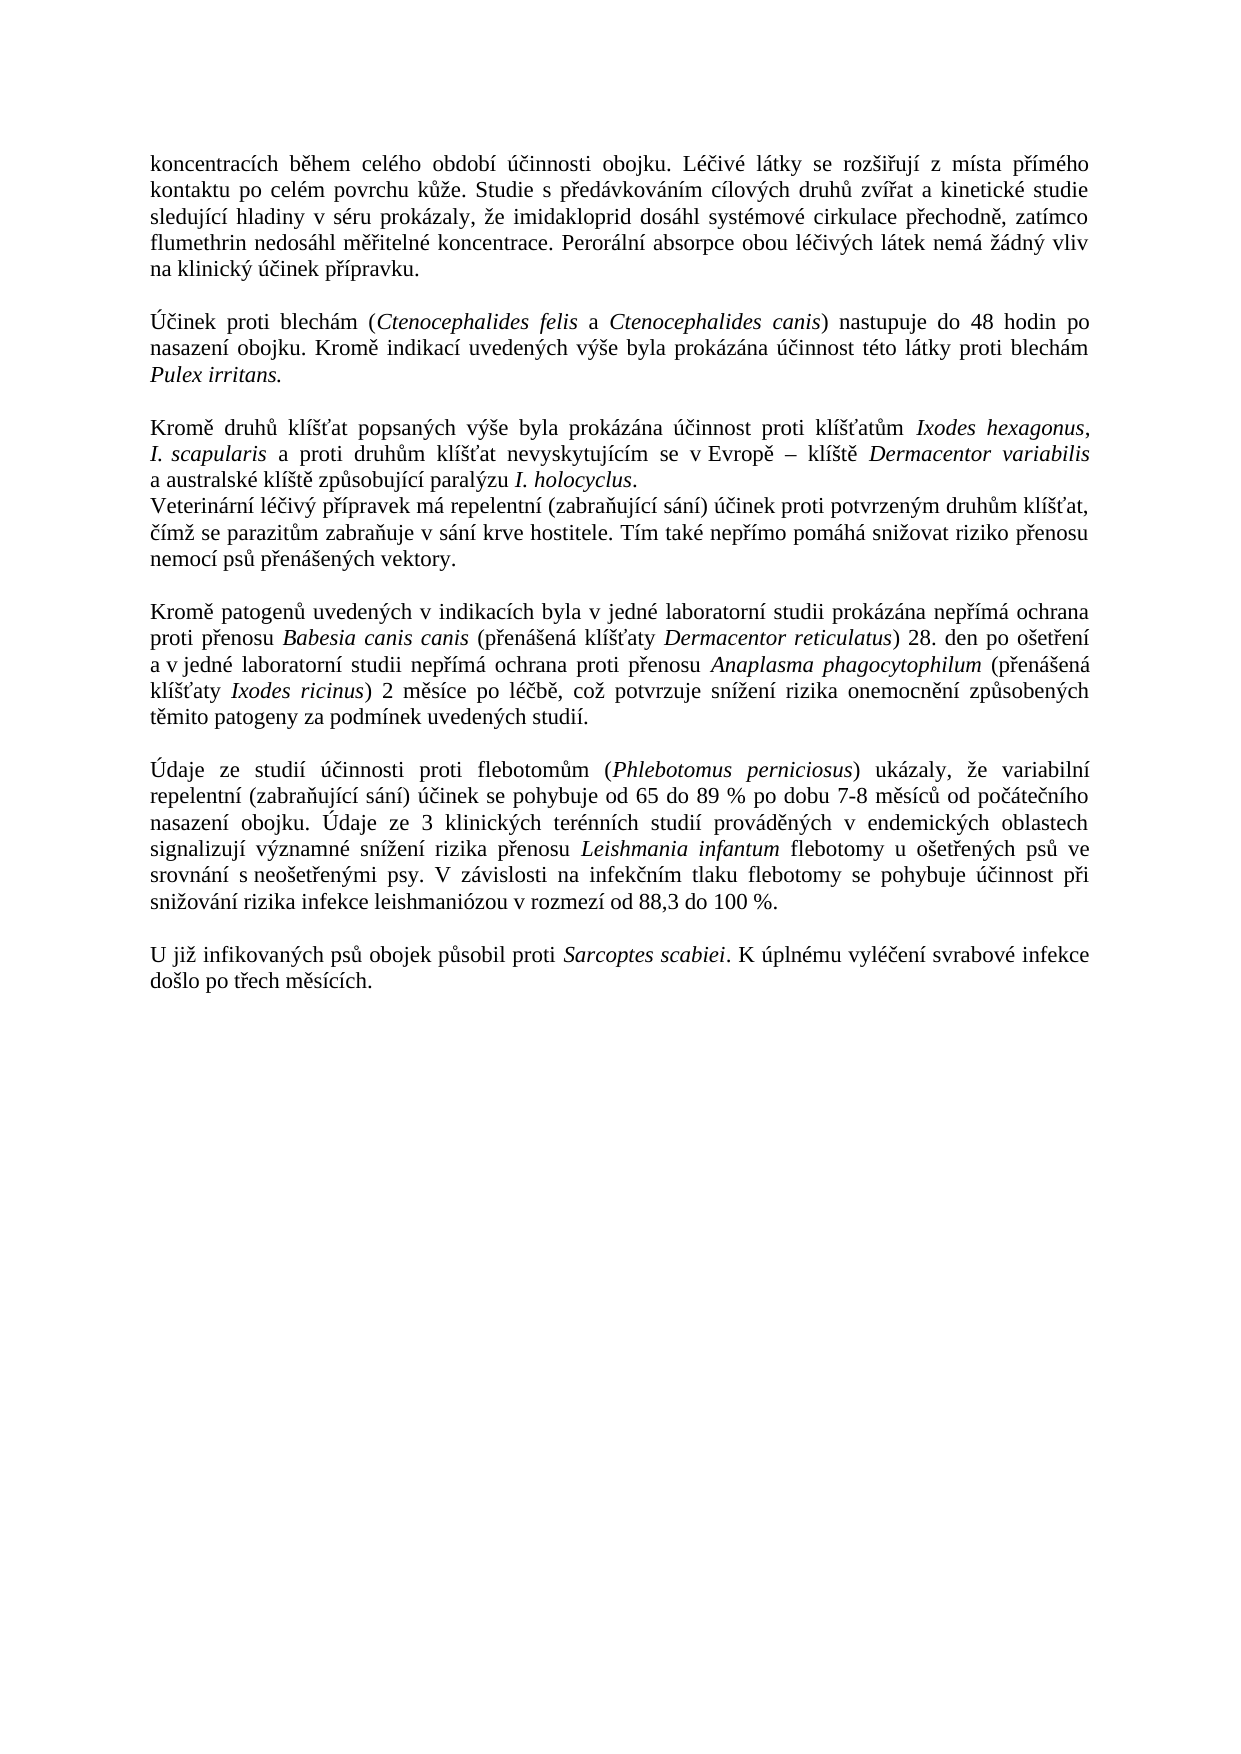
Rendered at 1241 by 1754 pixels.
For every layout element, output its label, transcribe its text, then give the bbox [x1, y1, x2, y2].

text U již infikovaných psů obojek působil proti Sarcoptes scabiei. K úplnému vyléčení svrabové infekce došlo po třech měsících. [150, 941, 1090, 993]
text Kromě druhů klíšťat popsaných výše byla prokázána účinnost proti klíšťatům Ixodes hexagonus, I. scapularis a proti druhům klíšťat nevyskytujícím se v Evropě – klíště Dermacentor variabilis a australské klíště způsobující paralýzu I. holocyclus. [150, 413, 1090, 493]
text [150, 150, 1090, 282]
text Účinek proti blechám (Ctenocephalides felis a Ctenocephalides canis) nastupuje do 48 hodin po nasazení obojku. Kromě indikací uvedených výše byla prokázána účinnost této látky proti blechám Pulex irritans. [150, 308, 1090, 387]
text Kromě patogenů uvedených v indikacích byla v jedné laboratorní studii prokázána nepřímá ochrana proti přenosu Babesia canis canis (přenášená klíšťaty Dermacentor reticulatus) 28. den po ošetření a v jedné laboratorní studii nepřímá ochrana proti přenosu Anaplasma phagocytophilum (přenášená klíšťaty Ixodes ricinus) 2 měsíce po léčbě, což potvrzuje snížení rizika onemocnění způsobených těmito patogeny za podmínek uvedených studií. [150, 598, 1090, 730]
text Veterinární léčivý přípravek má repelentní (zabraňující sání) účinek proti potvrzeným druhům klíšťat, čímž se parazitům zabraňuje v sání krve hostitele. Tím také nepřímo pomáhá snižovat riziko přenosu nemocí psů přenášených vektory. [150, 493, 1090, 572]
text Údaje ze studií účinnosti proti flebotomům (Phlebotomus perniciosus) ukázaly, že variabilní repelentní (zabraňující sání) účinek se pohybuje od 65 do 89 % po dobu 7-8 měsíců od počátečního nasazení obojku. Údaje ze 3 klinických terénních studií prováděných v endemických oblastech signalizují významné snížení rizika přenosu Leishmania infantum flebotomy u ošetřených psů ve srovnání s neošetřenými psy. V závislosti na infekčním tlaku flebotomy se pohybuje účinnost při snižování rizika infekce leishmaniózou v rozmezí od 88,3 do 100 %. [150, 756, 1090, 914]
